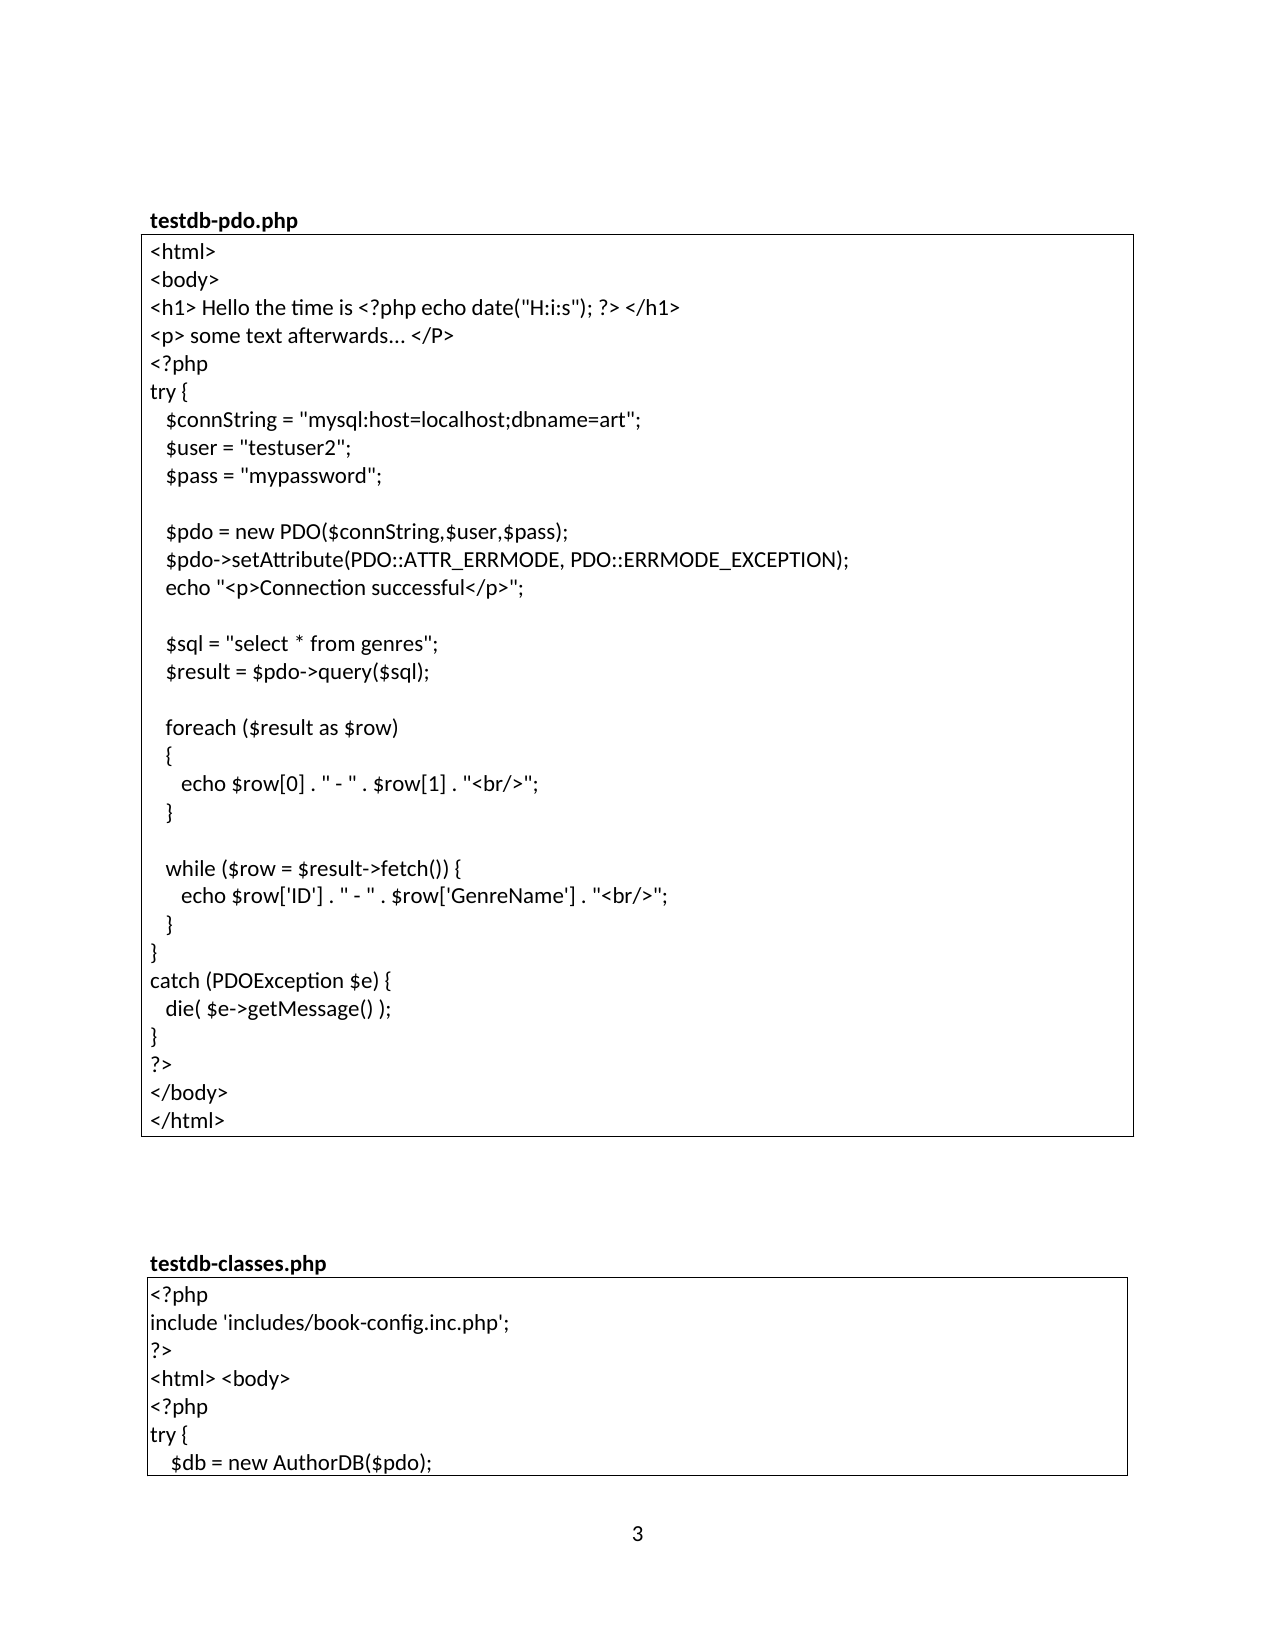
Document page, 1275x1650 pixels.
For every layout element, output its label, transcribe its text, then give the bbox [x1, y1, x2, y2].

text foreach ($result as $row) [150, 713, 1125, 742]
text $sql = "select * from genres"; [150, 629, 1125, 657]
text <h1> Hello the time is <?php echo date("H:i:s"); ?> </h1> [150, 293, 1125, 321]
text <?php [148, 1278, 1127, 1308]
text include 'includes/book-config.inc.php'; [150, 1308, 1125, 1336]
text ?> [150, 1336, 1125, 1364]
text <p> some text afterwards... </P> [150, 321, 1125, 349]
text echo $row[0] . " - " . $row[1] . "<br/>"; [150, 769, 1125, 798]
text catch (PDOException $e) { [150, 966, 1125, 994]
text try { [150, 377, 1125, 405]
text } [150, 1022, 1125, 1050]
text <?php [150, 349, 1125, 377]
text } [150, 798, 1125, 826]
text die( $e->getMessage() ); [150, 994, 1125, 1022]
text echo $row['ID'] . " - " . $row['GenreName'] . "<br/>"; [150, 882, 1125, 910]
text <?php [150, 1392, 1125, 1420]
text </body> [150, 1078, 1125, 1103]
text $result = $pdo->query($sql); [150, 657, 1125, 686]
text <html> <body> [150, 1364, 1125, 1392]
text ?> [150, 1050, 1125, 1078]
text testdb-pdo.php [150, 206, 1125, 234]
text <html> [142, 235, 1133, 265]
text $user = "testuser2"; [150, 433, 1125, 461]
text $pass = "mypassword"; [150, 461, 1125, 489]
text { [150, 742, 1125, 769]
text </html> [142, 1103, 1133, 1136]
text } [150, 938, 1125, 966]
text echo "<p>Connection successful</p>"; [150, 573, 1125, 601]
text $pdo = new PDO($connString,$user,$pass); [150, 517, 1125, 545]
text <body> [150, 265, 1125, 293]
text } [150, 910, 1125, 938]
text $connString = "mysql:host=localhost;dbname=art"; [150, 405, 1125, 433]
text $db = new AuthorDB($pdo); [150, 1448, 1125, 1475]
text while ($row = $result->fetch()) { [150, 854, 1125, 882]
text testdb-classes.php [150, 1249, 1125, 1277]
text try { [150, 1420, 1125, 1448]
text $pdo->setAttribute(PDO::ATTR_ERRMODE, PDO::ERRMODE_EXCEPTION); [150, 545, 1125, 573]
